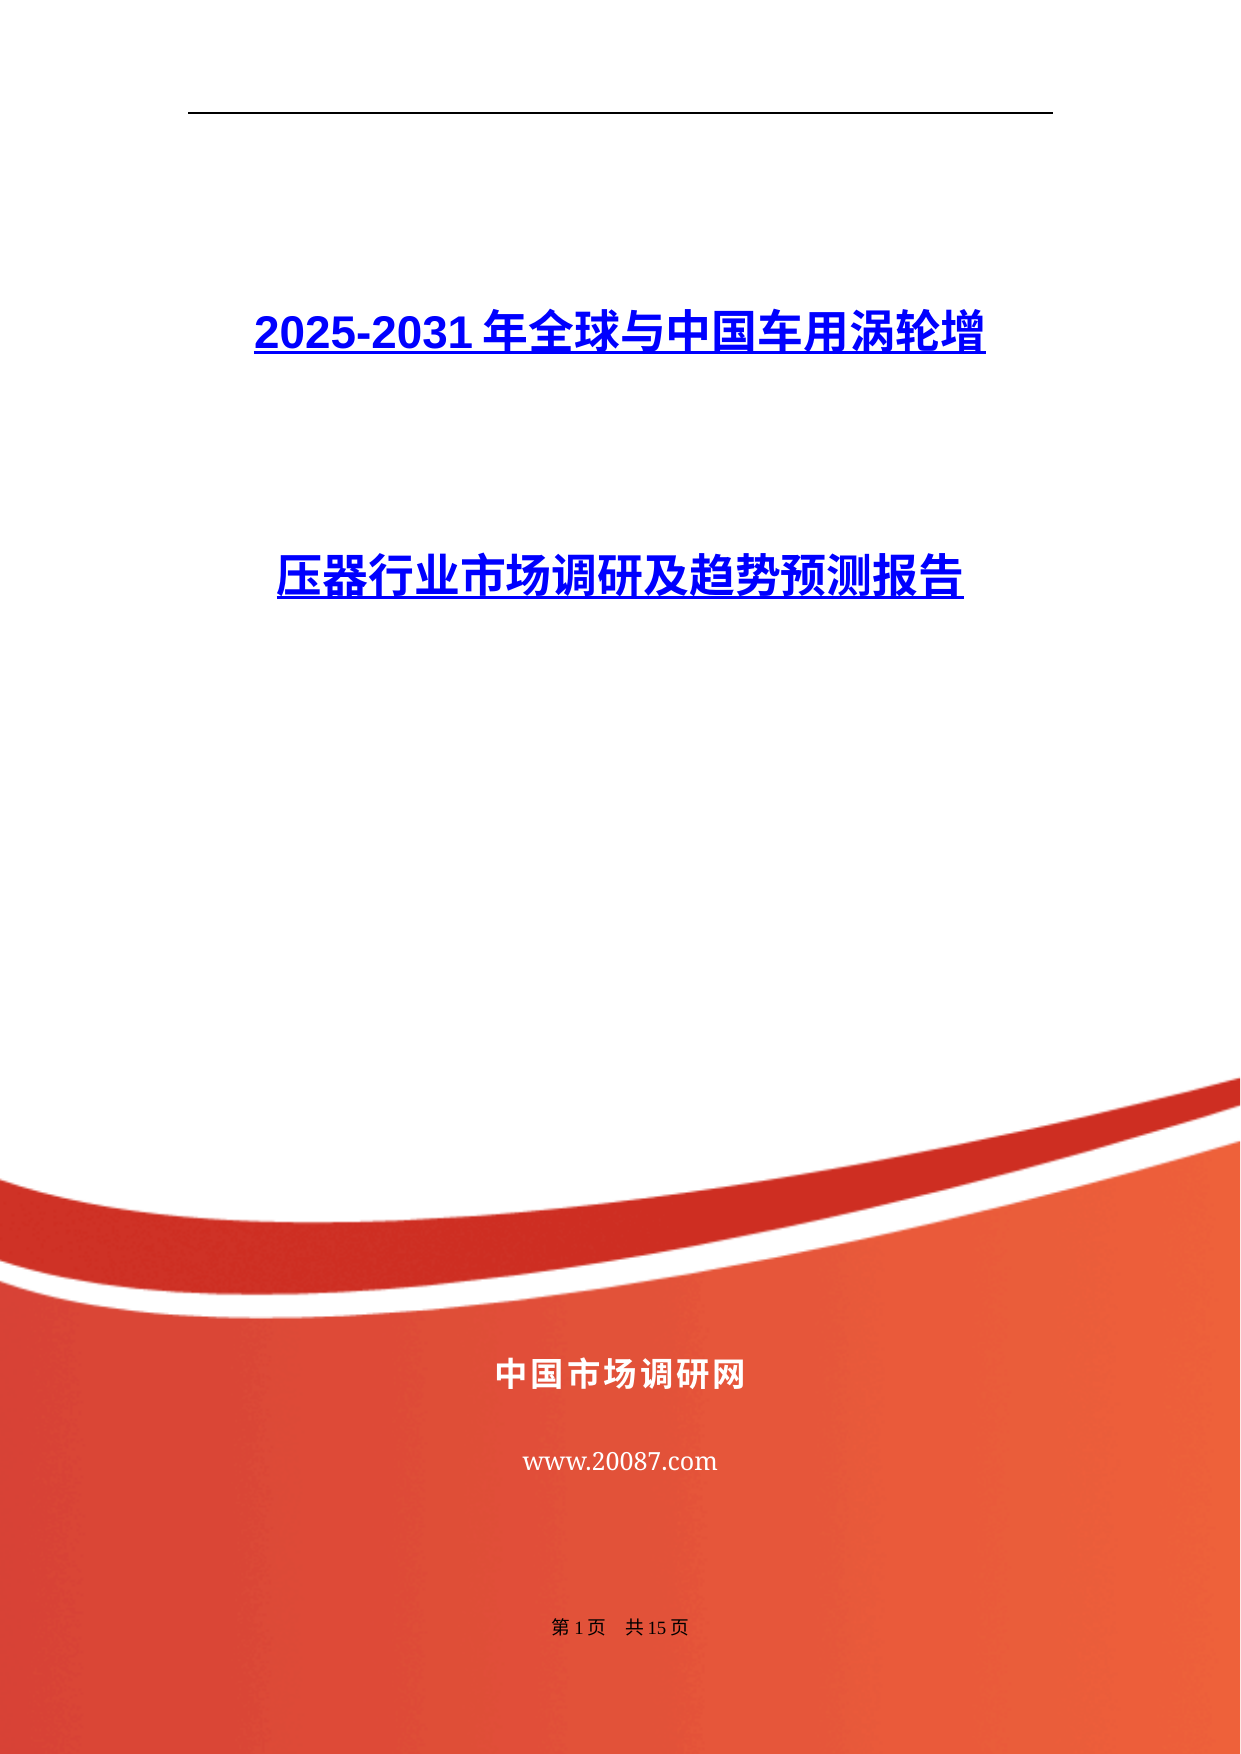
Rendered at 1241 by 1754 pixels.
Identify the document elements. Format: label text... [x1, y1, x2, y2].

text www.20087.com [187, 1428, 1053, 1493]
subtitle 中国市场调研网 [187, 1339, 1053, 1404]
picture [0, 1006, 1241, 1754]
table_header 2025-2031年全球与中国车用涡轮增压器行业市场调研及趋势预测报告 [188, 207, 1053, 773]
